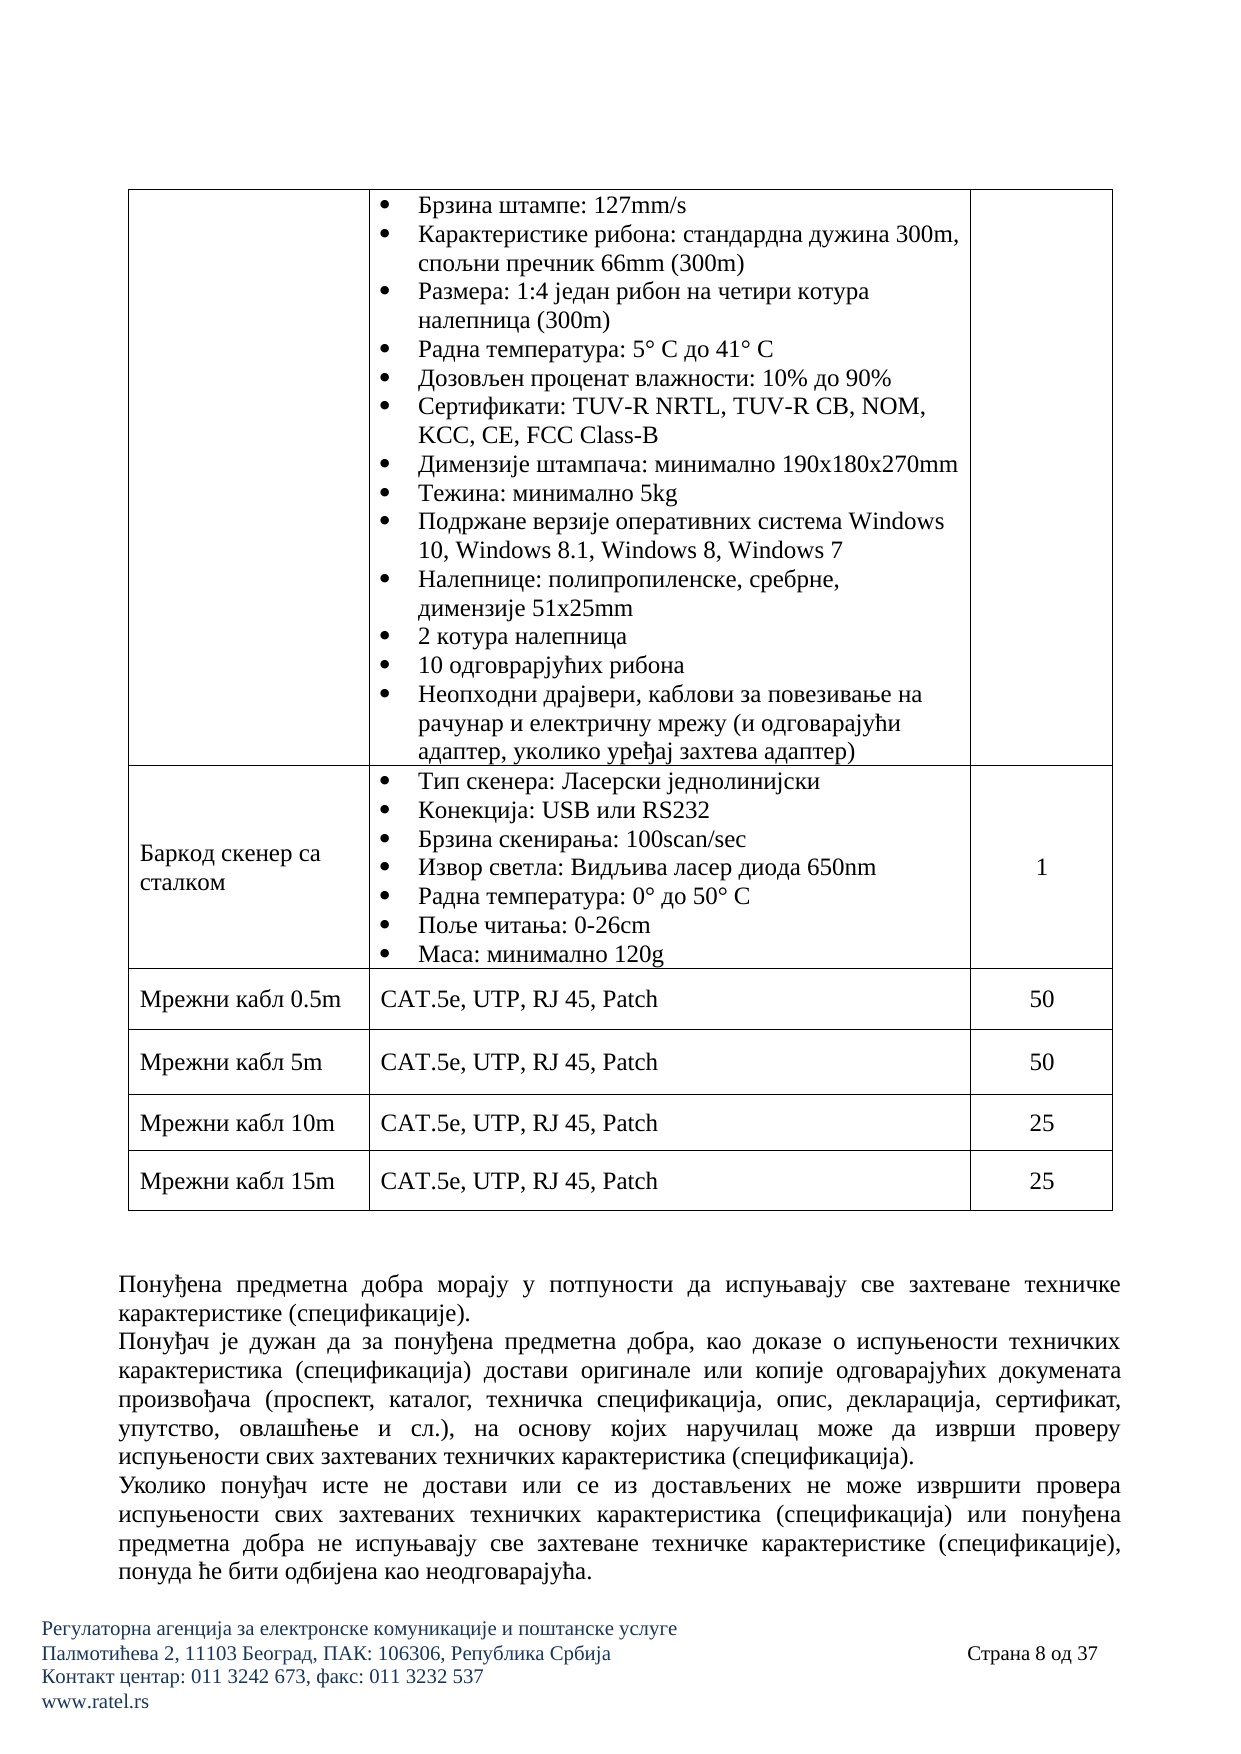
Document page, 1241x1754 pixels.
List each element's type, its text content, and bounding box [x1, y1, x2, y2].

table_cell Мрежни кабл 15m [129, 1151, 369, 1210]
table_cell 25 [971, 1095, 1112, 1149]
table_cell 1 [971, 766, 1112, 967]
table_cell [370, 190, 970, 765]
table_cell Мрежни кабл 5m [129, 1030, 369, 1094]
table_cell Тип скенера: Ласерски једнолинијски Конекција: USB или RS232 Брзина скенирања: 100scan/sec Извор светла: Видљива ласер диода 650nm Радна температура: 0° до 50° C Поље читања: 0-26cm Маса: минимално 120g [370, 766, 970, 967]
table_cell CAT.5e, UTP, RJ 45, Patch [370, 1030, 970, 1094]
table_cell Баркод скенер са сталком [129, 766, 369, 967]
table_cell 50 [971, 1030, 1112, 1094]
text Уколико понуђач исте не достави или се из достављених не може извршити провера испуњености свих захтеваних техничких карактеристика (спецификација) или понуђена предметна добра не испуњавају све захтеване техничке карактеристике (спецификације), понуда ће бити одбијена као неодговарајућа. [118, 1470, 1122, 1585]
table_cell CAT.5e, UTP, RJ 45, Patch [370, 1095, 970, 1149]
text Понуђач је дужан да за понуђена предметна добра, као доказе о испуњености техничких карактеристика (спецификација) достави оригинале или копије одговарајућих докумената произвођача (проспект, каталог, техничка спецификација, опис, декларација, сертификат, упутство, овлашћење и сл.), на основу којих наручилац може да изврши проверу испуњености свих захтеваних техничких карактеристика (спецификација). [118, 1326, 1122, 1470]
table_cell Мрежни кабл 10m [129, 1095, 369, 1149]
table_cell 25 [971, 1151, 1112, 1210]
table_cell CAT.5e, UTP, RJ 45, Patch [370, 1151, 970, 1210]
table_cell CAT.5e, UTP, RJ 45, Patch [370, 969, 970, 1028]
text Понуђена предметна добра морају у потпуности да испуњавају све захтеване техничке карактеристике (спецификације). [118, 1269, 1122, 1326]
table_cell 1 [971, 190, 1112, 765]
table_cell Мрежни кабл 0.5m [129, 969, 369, 1028]
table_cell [129, 190, 369, 765]
table_cell 50 [971, 969, 1112, 1028]
